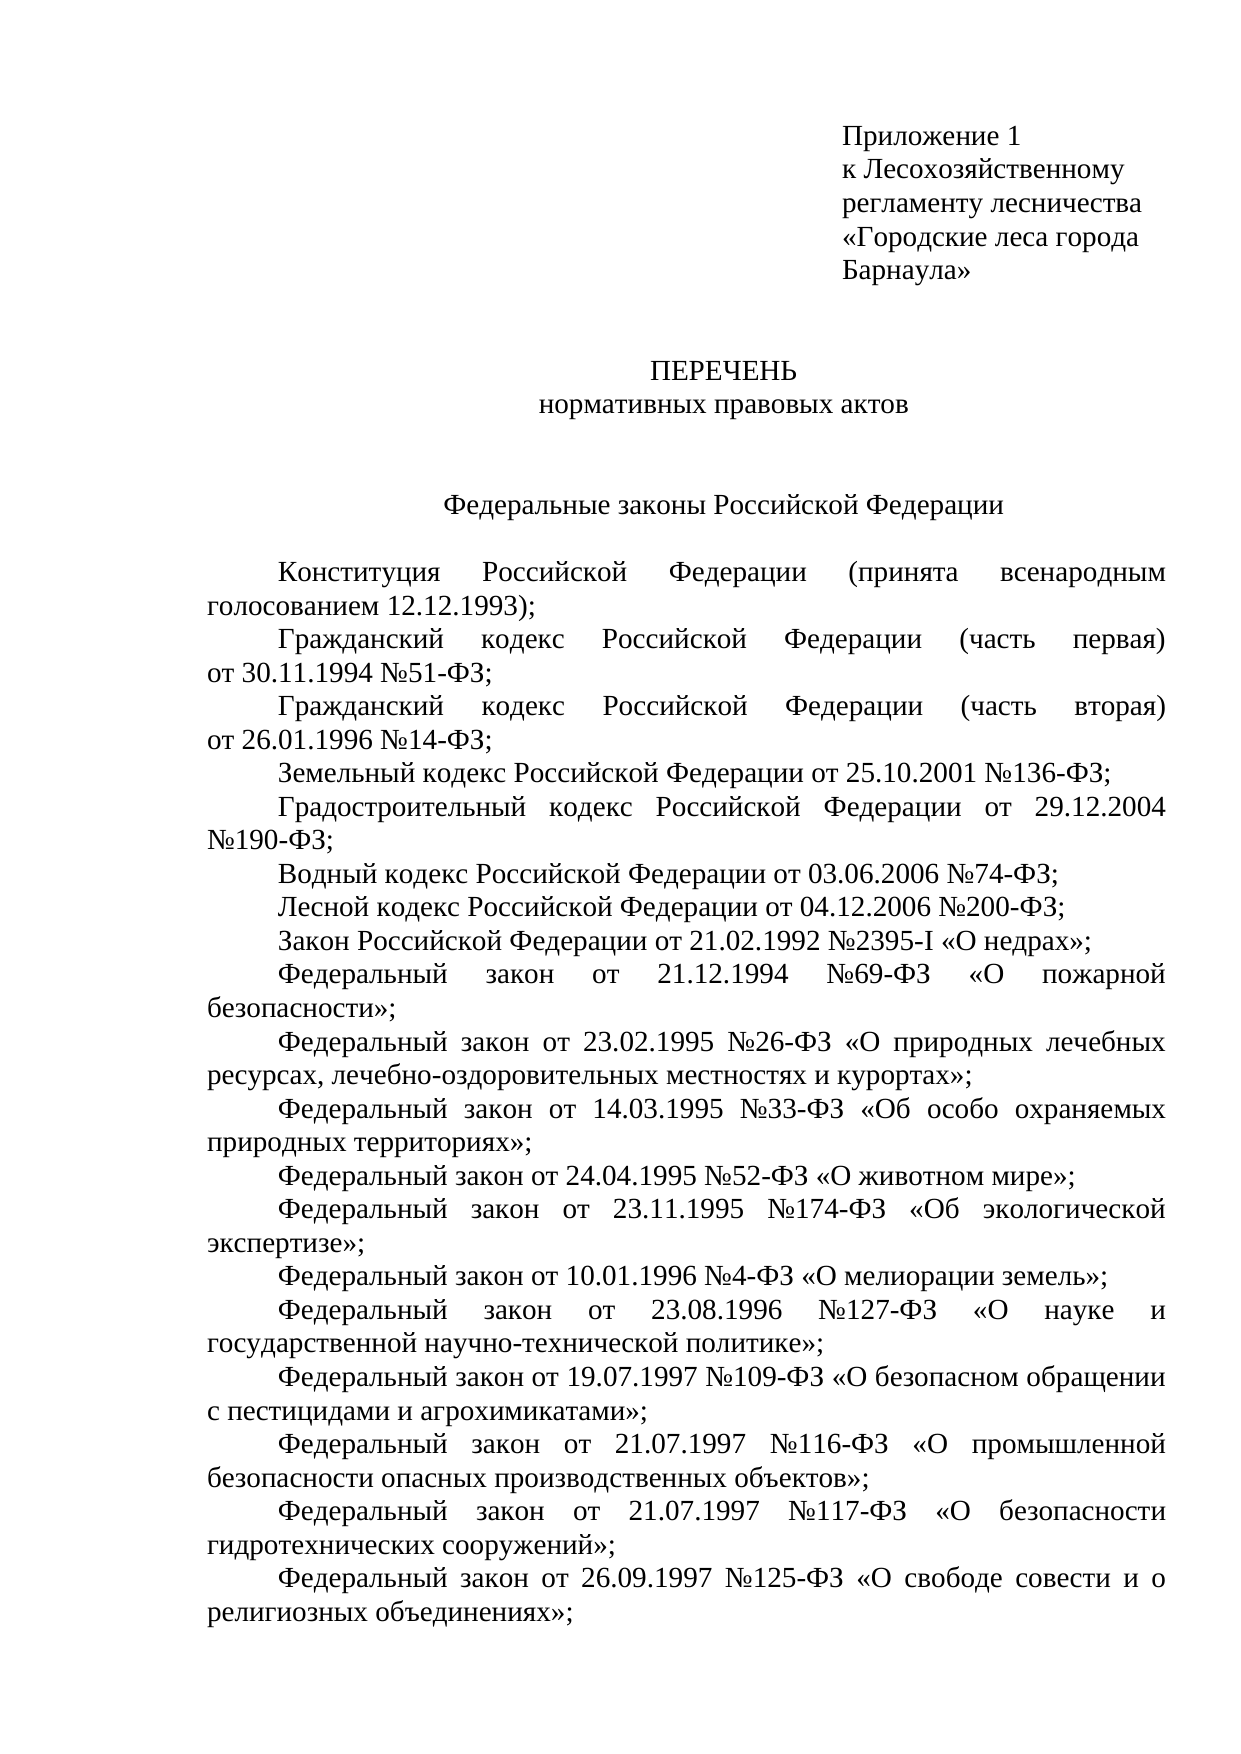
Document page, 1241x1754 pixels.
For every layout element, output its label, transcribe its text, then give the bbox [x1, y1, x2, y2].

text Федеральный закон от 26.09.1997 №125-ФЗ «О свободе совести и о религиозных объединениях»; [207, 1560, 1166, 1627]
text Конституция Российской Федерации (принята всенародным голосованием 12.12.1993); [207, 554, 1166, 621]
text к Лесохозяйственному [842, 152, 1166, 185]
text Гражданский кодекс Российской Федерации (часть вторая) от 26.01.1996 №14-ФЗ; [207, 688, 1166, 755]
text Закон Российской Федерации от 21.02.1992 №2395-I «О недрах»; [207, 923, 1166, 957]
text Федеральный закон от 10.01.1996 №4-ФЗ «О мелиорации земель»; [207, 1258, 1166, 1292]
subtitle Приложение 1 [842, 118, 1166, 152]
text Федеральный закон от 21.07.1997 №116-ФЗ «О промышленной безопасности опасных производственных объектов»; [207, 1426, 1166, 1493]
text Лесной кодекс Российской Федерации от 04.12.2006 №200-ФЗ; [207, 889, 1166, 923]
text Федеральный закон от 14.03.1995 №33-ФЗ «Об особо охраняемых природных территориях»; [207, 1091, 1166, 1158]
text Федеральный закон от 19.07.1997 №109-ФЗ «О безопасном обращении с пестицидами и агрохимикатами»; [207, 1359, 1166, 1426]
text Федеральные законы Российской Федерации [207, 487, 1166, 521]
text регламенту лесничества «Городские леса города Барнаула» [842, 185, 1166, 286]
text Градостроительный кодекс Российской Федерации от 29.12.2004 №190-ФЗ; [207, 789, 1166, 856]
text Гражданский кодекс Российской Федерации (часть первая) от 30.11.1994 №51-ФЗ; [207, 621, 1166, 688]
text ПЕРЕЧЕНЬ [207, 353, 1166, 386]
text Федеральный закон от 23.11.1995 №174-ФЗ «Об экологической экспертизе»; [207, 1191, 1166, 1258]
text нормативных правовых актов [207, 386, 1166, 420]
text Земельный кодекс Российской Федерации от 25.10.2001 №136-ФЗ; [207, 755, 1166, 789]
text Водный кодекс Российской Федерации от 03.06.2006 №74-ФЗ; [207, 856, 1166, 889]
text Федеральный закон от 21.07.1997 №117-ФЗ «О безопасности гидротехнических сооружений»; [207, 1493, 1166, 1560]
text Федеральный закон от 24.04.1995 №52-ФЗ «О животном мире»; [207, 1158, 1166, 1191]
text Федеральный закон от 21.12.1994 №69-ФЗ «О пожарной безопасности»; [207, 957, 1166, 1024]
text Федеральный закон от 23.08.1996 №127-ФЗ «О науке и государственной научно-технической политике»; [207, 1292, 1166, 1359]
text Федеральный закон от 23.02.1995 №26-ФЗ «О природных лечебных ресурсах, лечебно-оздоровительных местностях и курортах»; [207, 1024, 1166, 1091]
